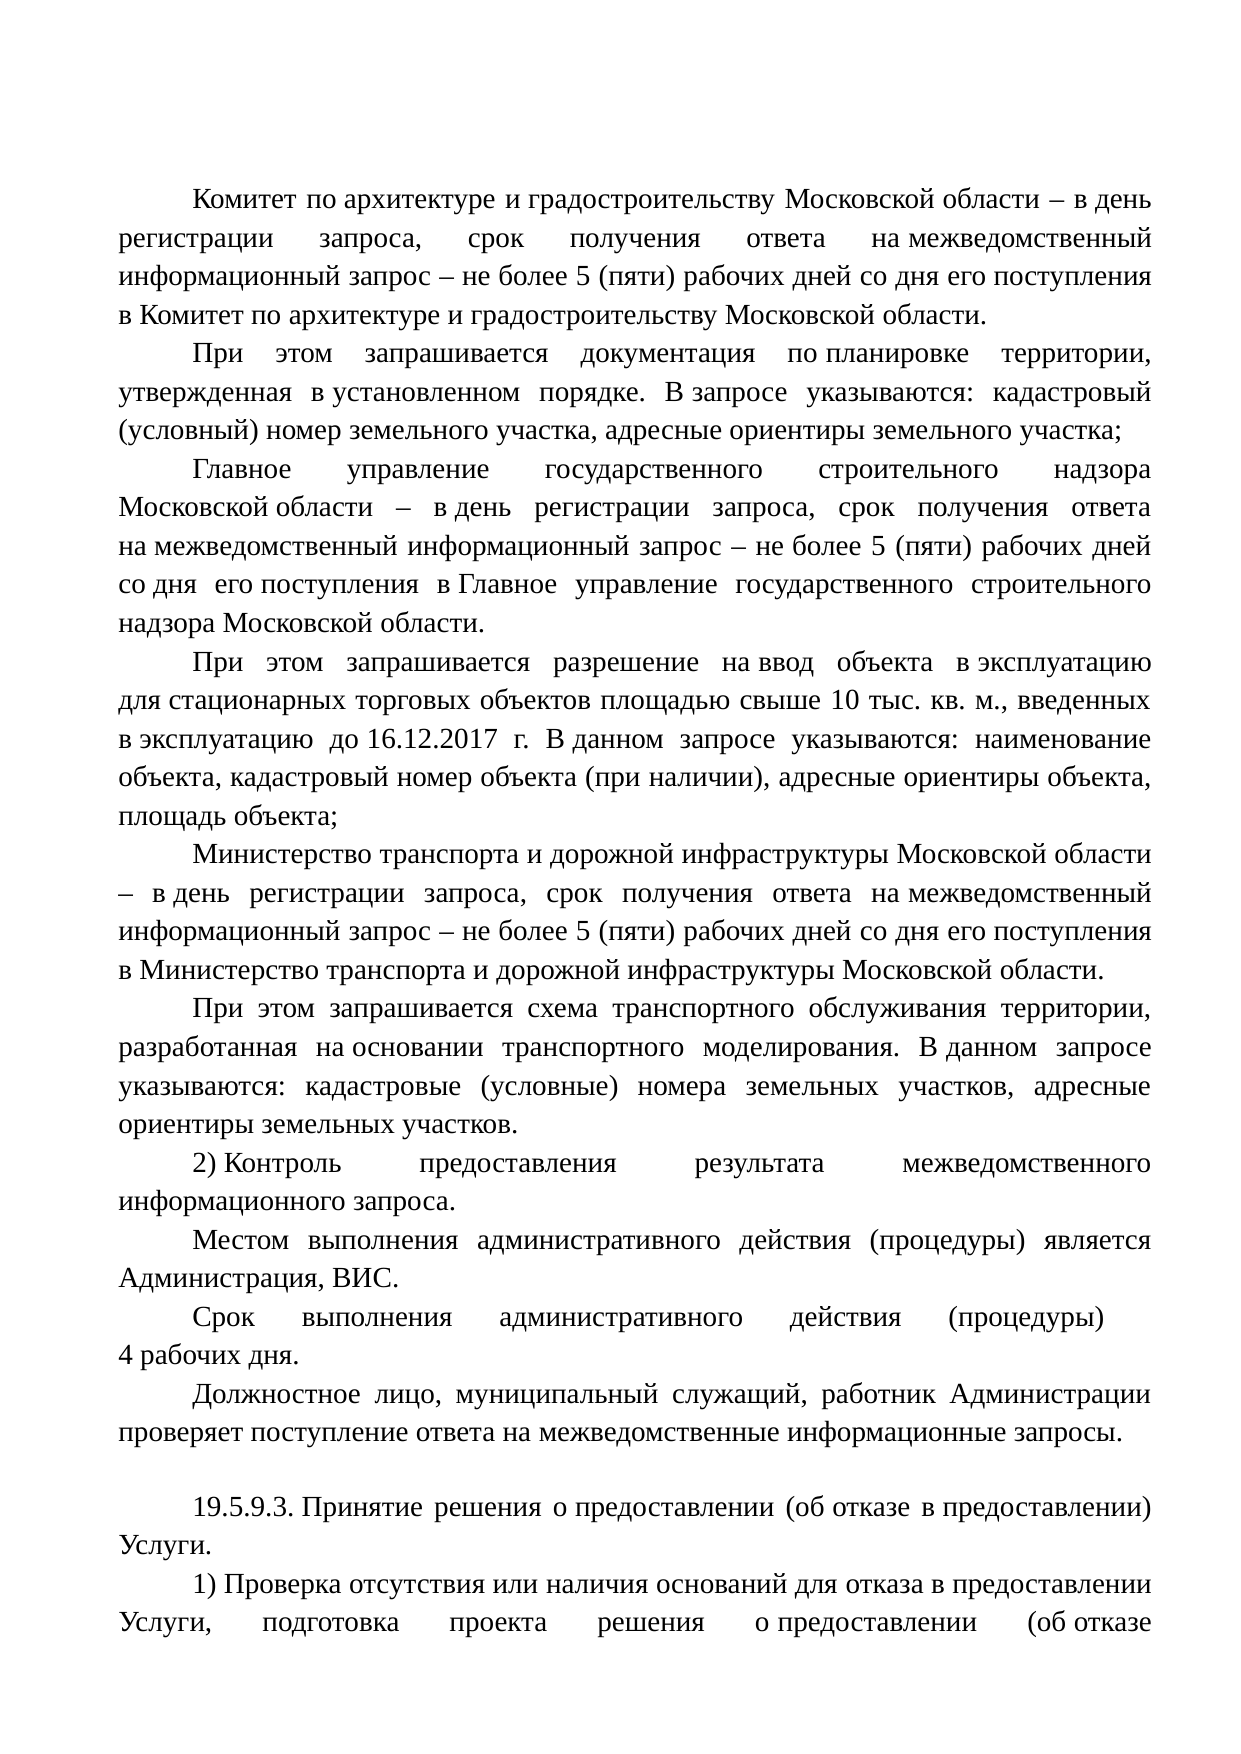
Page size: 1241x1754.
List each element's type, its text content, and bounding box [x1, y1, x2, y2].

text Комитет по архитектуре и градостроительству Московской области – в день регистрации запроса, срок получения ответа на межведомственный информационный запрос – не более 5 (пяти) рабочих дней со дня его поступления в Комитет по архитектуре и градостроительству Московской области. [118, 181, 1152, 330]
text 19.5.9.3. Принятие решения о предоставлении (об отказе в предоставлении) Услуги. [118, 1489, 1152, 1561]
text При этом запрашивается схема транспортного обслуживания территории, разработанная на основании транспортного моделирования. В данном запросе указываются: кадастровые (условные) номера земельных участков, адресные ориентиры земельных участков. [118, 991, 1152, 1140]
text Срок выполнения административного действия (процедуры) 4 рабочих дня. [118, 1299, 1152, 1371]
text Местом выполнения административного действия (процедуры) является Администрация, ВИС. [118, 1222, 1152, 1294]
text 2) Контроль предоставления результата межведомственного информационного запроса. [118, 1145, 1152, 1217]
text При этом запрашивается документация по планировке территории, утвержденная в установленном порядке. В запросе указываются: кадастровый (условный) номер земельного участка, адресные ориентиры земельного участка; [118, 335, 1152, 446]
text Должностное лицо, муниципальный служащий, работник Администрации проверяет поступление ответа на межведомственные информационные запросы. [118, 1376, 1152, 1448]
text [118, 1566, 1152, 1638]
text Министерство транспорта и дорожной инфраструктуры Московской области – в день регистрации запроса, срок получения ответа на межведомственный информационный запрос – не более 5 (пяти) рабочих дней со дня его поступления в Министерство транспорта и дорожной инфраструктуры Московской области. [118, 836, 1152, 986]
text При этом запрашивается разрешение на ввод объекта в эксплуатацию для стационарных торговых объектов площадью свыше 10 тыс. кв. м., введенных в эксплуатацию до 16.12.2017 г. В данном запросе указываются: наименование объекта, кадастровый номер объекта (при наличии), адресные ориентиры объекта, площадь объекта; [118, 644, 1152, 831]
text Главное управление государственного строительного надзора Московской области – в день регистрации запроса, срок получения ответа на межведомственный информационный запрос – не более 5 (пяти) рабочих дней со дня его поступления в Главное управление государственного строительного надзора Московской области. [118, 451, 1152, 639]
